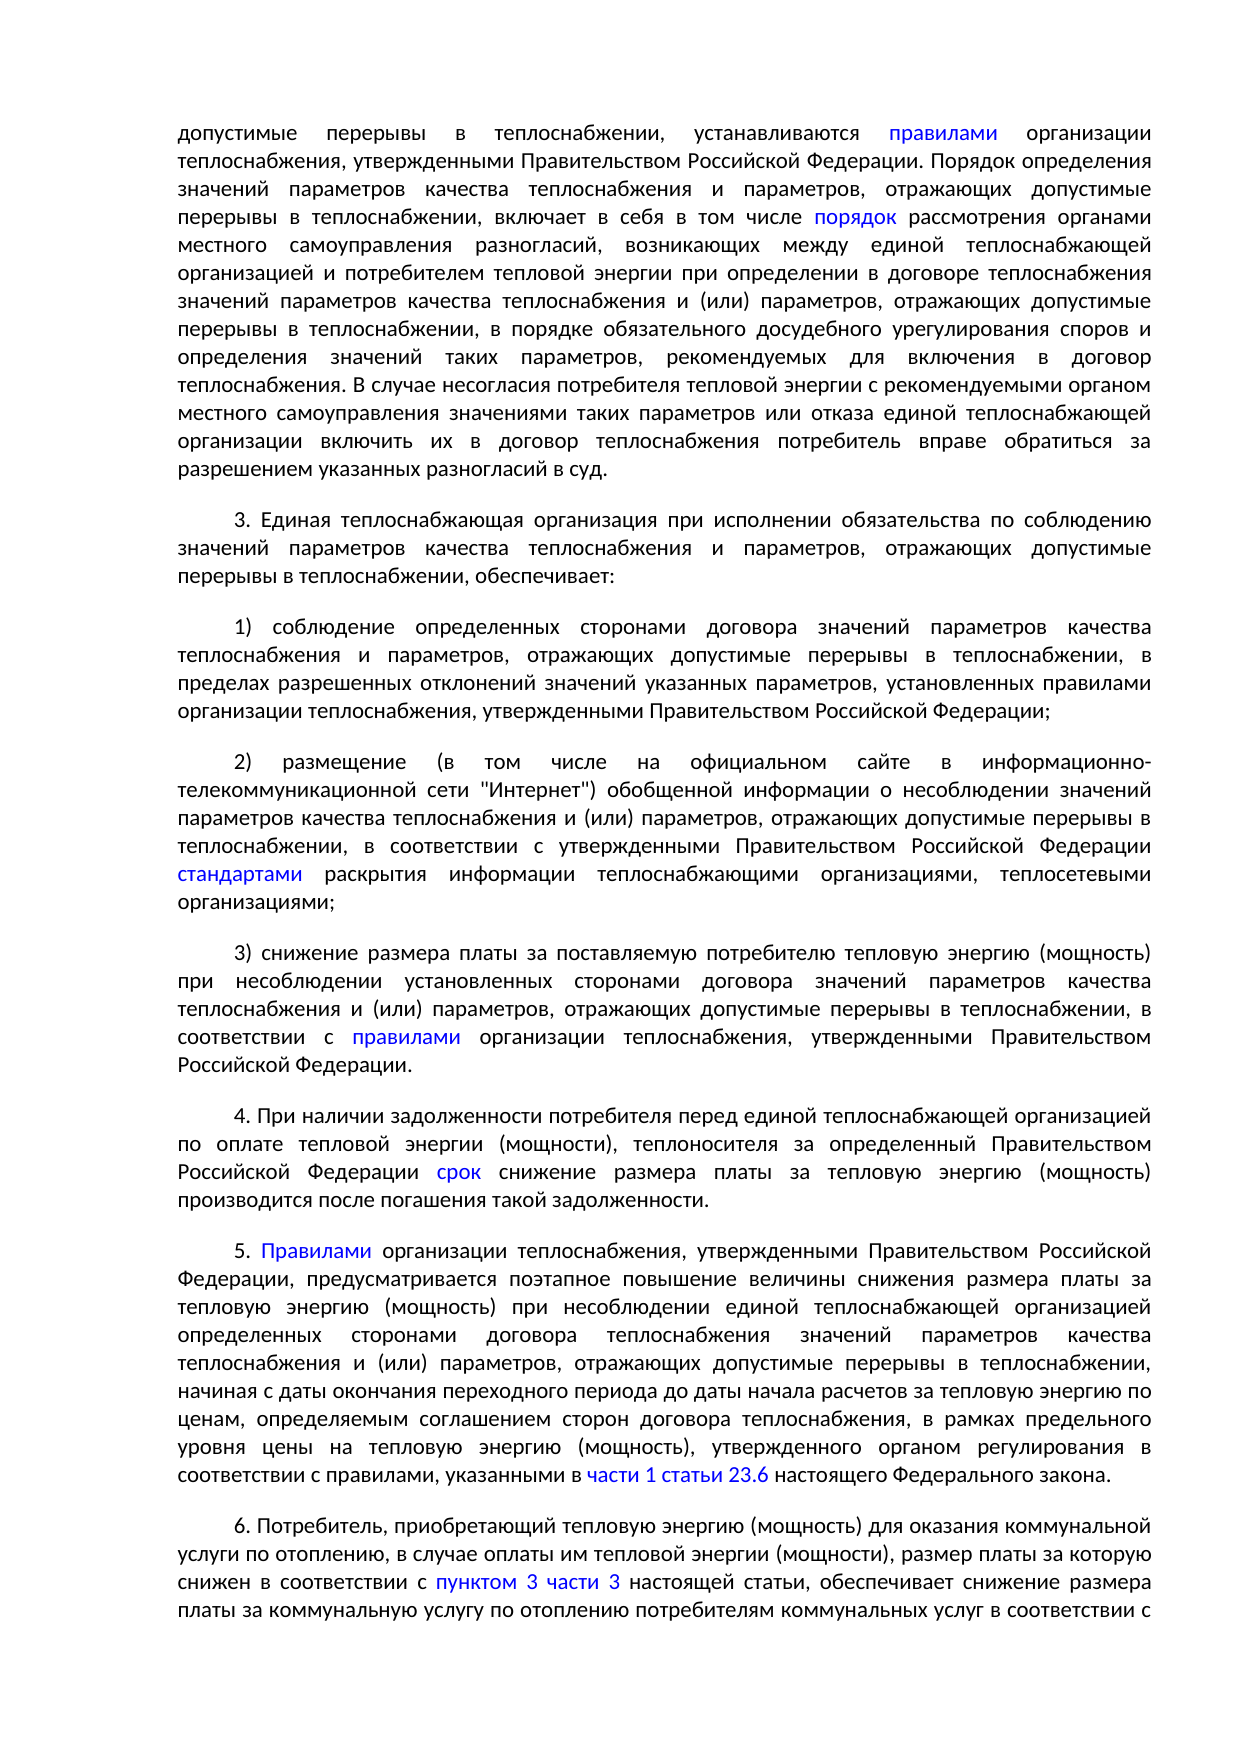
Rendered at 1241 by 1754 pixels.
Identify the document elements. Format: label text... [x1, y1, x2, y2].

text 3) снижение размера платы за поставляемую потребителю тепловую энергию (мощность) при несоблюдении установленных сторонами договора значений параметров качества теплоснабжения и (или) параметров, отражающих допустимые перерывы в теплоснабжении, в соответствии с правилами организации теплоснабжения, утвержденными Правительством Российской Федерации. [177, 938, 1152, 1078]
text 2) размещение (в том числе на официальном сайте в информационно-телекоммуникационной сети "Интернет") обобщенной информации о несоблюдении значений параметров качества теплоснабжения и (или) параметров, отражающих допустимые перерывы в теплоснабжении, в соответствии с утвержденными Правительством Российской Федерации стандартами раскрытия информации теплоснабжающими организациями, теплосетевыми организациями; [177, 747, 1152, 915]
text 5. Правилами организации теплоснабжения, утвержденными Правительством Российской Федерации, предусматривается поэтапное повышение величины снижения размера платы за тепловую энергию (мощность) при несоблюдении единой теплоснабжающей организацией определенных сторонами договора теплоснабжения значений параметров качества теплоснабжения и (или) параметров, отражающих допустимые перерывы в теплоснабжении, начиная с даты окончания переходного периода до даты начала расчетов за тепловую энергию по ценам, определяемым соглашением сторон договора теплоснабжения, в рамках предельного уровня цены на тепловую энергию (мощность), утвержденного органом регулирования в соответствии с правилами, указанными в части 1 статьи 23.6 настоящего Федерального закона. [177, 1236, 1152, 1488]
text 3. Единая теплоснабжающая организация при исполнении обязательства по соблюдению значений параметров качества теплоснабжения и параметров, отражающих допустимые перерывы в теплоснабжении, обеспечивает: [177, 505, 1152, 589]
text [177, 1511, 1152, 1623]
text 4. При наличии задолженности потребителя перед единой теплоснабжающей организацией по оплате тепловой энергии (мощности), теплоносителя за определенный Правительством Российской Федерации срок снижение размера платы за тепловую энергию (мощность) производится после погашения такой задолженности. [177, 1101, 1152, 1213]
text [177, 118, 1152, 482]
text 1) соблюдение определенных сторонами договора значений параметров качества теплоснабжения и параметров, отражающих допустимые перерывы в теплоснабжении, в пределах разрешенных отклонений значений указанных параметров, установленных правилами организации теплоснабжения, утвержденными Правительством Российской Федерации; [177, 612, 1152, 724]
